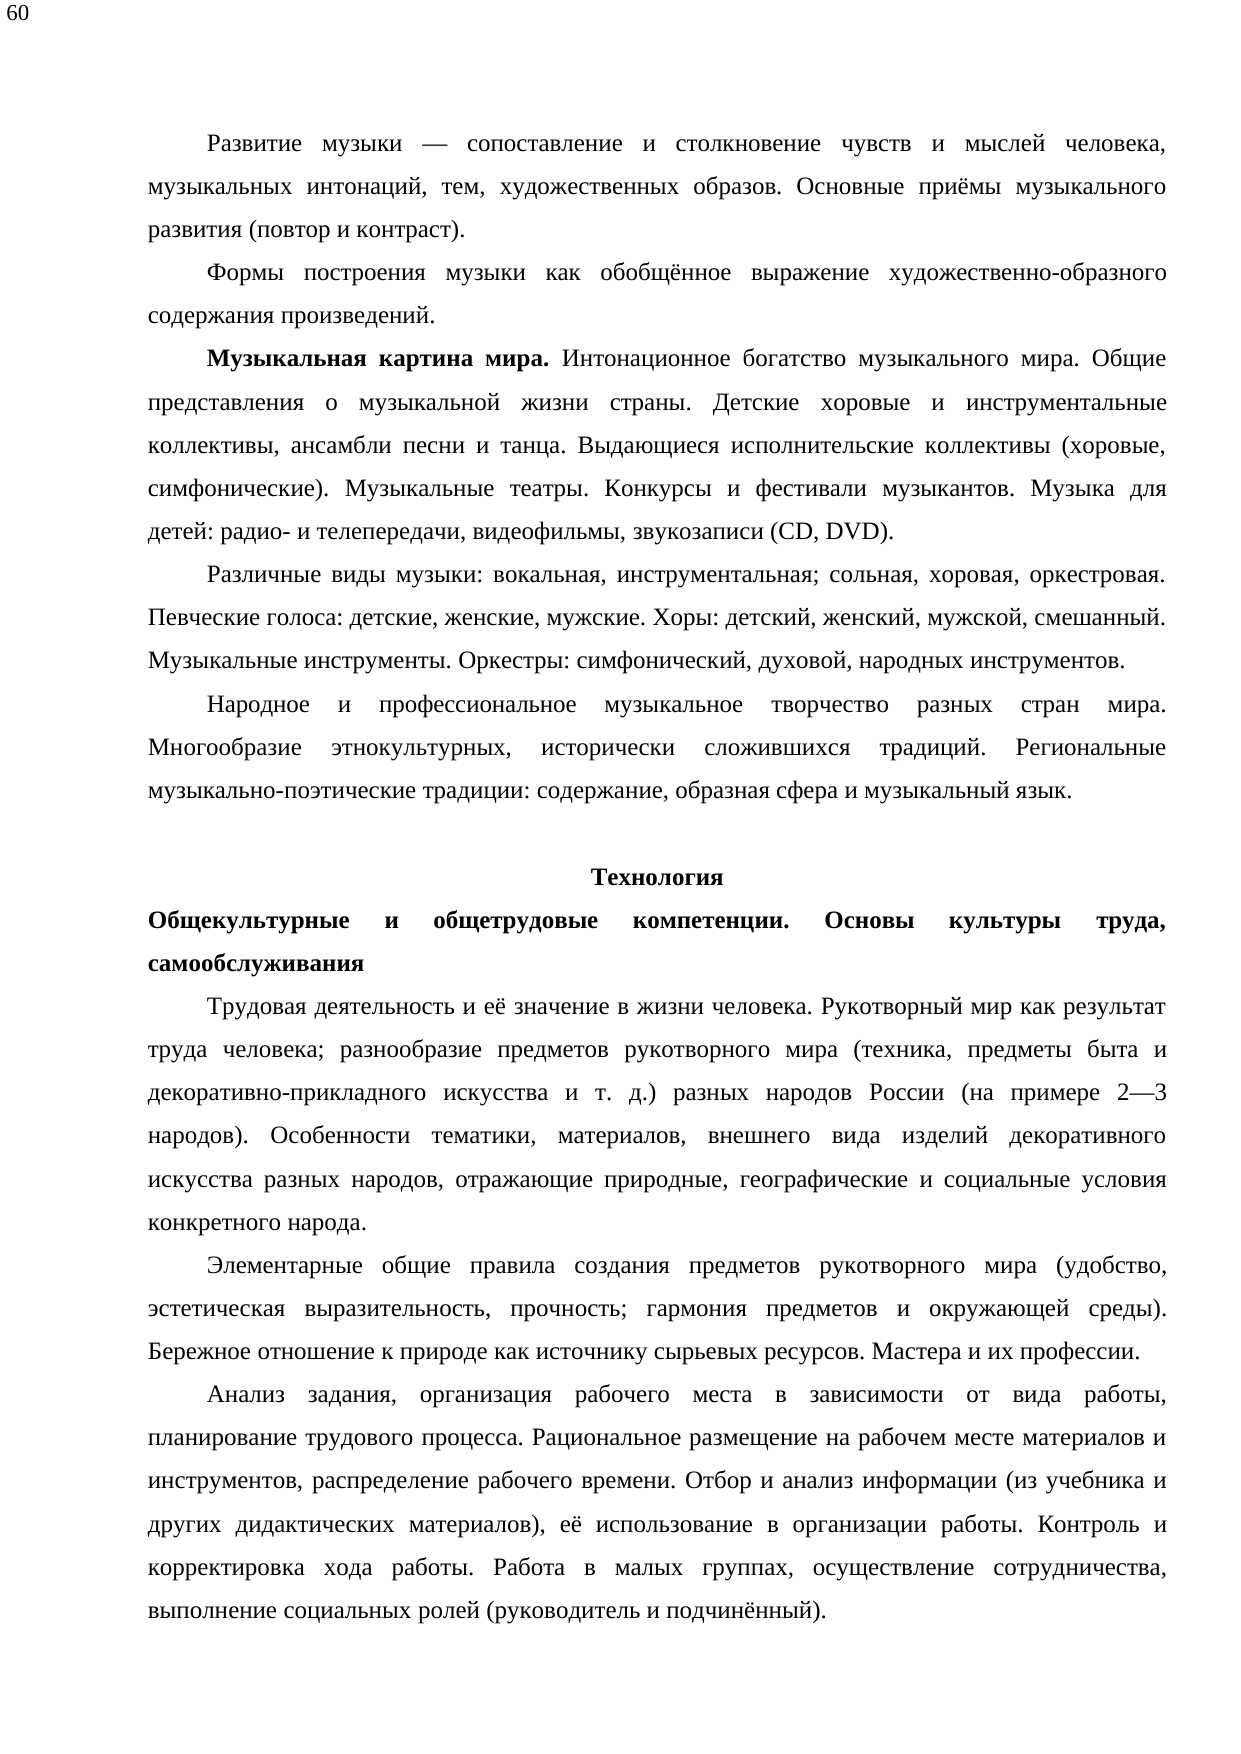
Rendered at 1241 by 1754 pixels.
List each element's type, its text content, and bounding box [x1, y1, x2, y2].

text Различные виды музыки: вокальная, инструментальная; сольная, хоровая, оркестровая. Певческие голоса: детские, женские, мужские. Хоры: детский, женский, мужской, смешанный. Музыкальные инструменты. Оркестры: симфонический, духовой, народных инструментов. [148, 559, 1167, 674]
text Народное и профессиональное музыкальное творчество разных стран мира. Многообразие этнокультурных, исторически сложившихся традиций. Региональные музыкально-поэтические традиции: содержание, образная сфера и музыкальный язык. [148, 689, 1167, 804]
text Развитие музыки — сопоставление и столкновение чувств и мыслей человека, музыкальных интонаций, тем, художественных образов. Основные приёмы музыкального развития (повтор и контраст). [148, 128, 1166, 243]
text Анализ задания, организация рабочего места в зависимости от вида работы, планирование трудового процесса. Рациональное размещение на рабочем месте материалов и инструментов, распределение рабочего времени. Отбор и анализ информации (из учебника и других дидактических материалов), её использование в организации работы. Контроль и корректировка хода работы. Работа в малых группах, осуществление сотрудничества, выполнение социальных ролей (руководитель и подчинённый). [148, 1379, 1167, 1624]
text Трудовая деятельность и её значение в жизни человека. Рукотворный мир как результат труда человека; разнообразие предметов рукотворного мира (техника, предметы быта и декоративно-прикладного искусства и т. д.) разных народов России (на примере 2—3 народов). Особенности тематики, материалов, внешнего вида изделий декоративного искусства разных народов, отражающие природные, географические и социальные условия конкретного народа. [148, 991, 1167, 1236]
text Формы построения музыки как обобщённое выражение художественно-образного содержания произведений. [148, 257, 1167, 329]
text Музыкальная картина мира. Интонационное богатство музыкального мира. Общие представления о музыкальной жизни страны. Детские хоровые и инструментальные коллективы, ансамбли песни и танца. Выдающиеся исполнительские коллективы (хоровые, симфонические). Музыкальные театры. Конкурсы и фестивали музыкантов. Музыка для детей: радио- и телепередачи, видеофильмы, звукозаписи (CD, DVD). [148, 343, 1167, 545]
text Элементарные общие правила создания предметов рукотворного мира (удобство, эстетическая выразительность, прочность; гармония предметов и окружающей среды). Бережное отношение к природе как источнику сырьевых ресурсов. Мастера и их профессии. [148, 1250, 1167, 1365]
text Технология [591, 862, 1180, 890]
text Общекультурные и общетрудовые компетенции. Основы культуры труда, самообслуживания [148, 905, 1166, 977]
